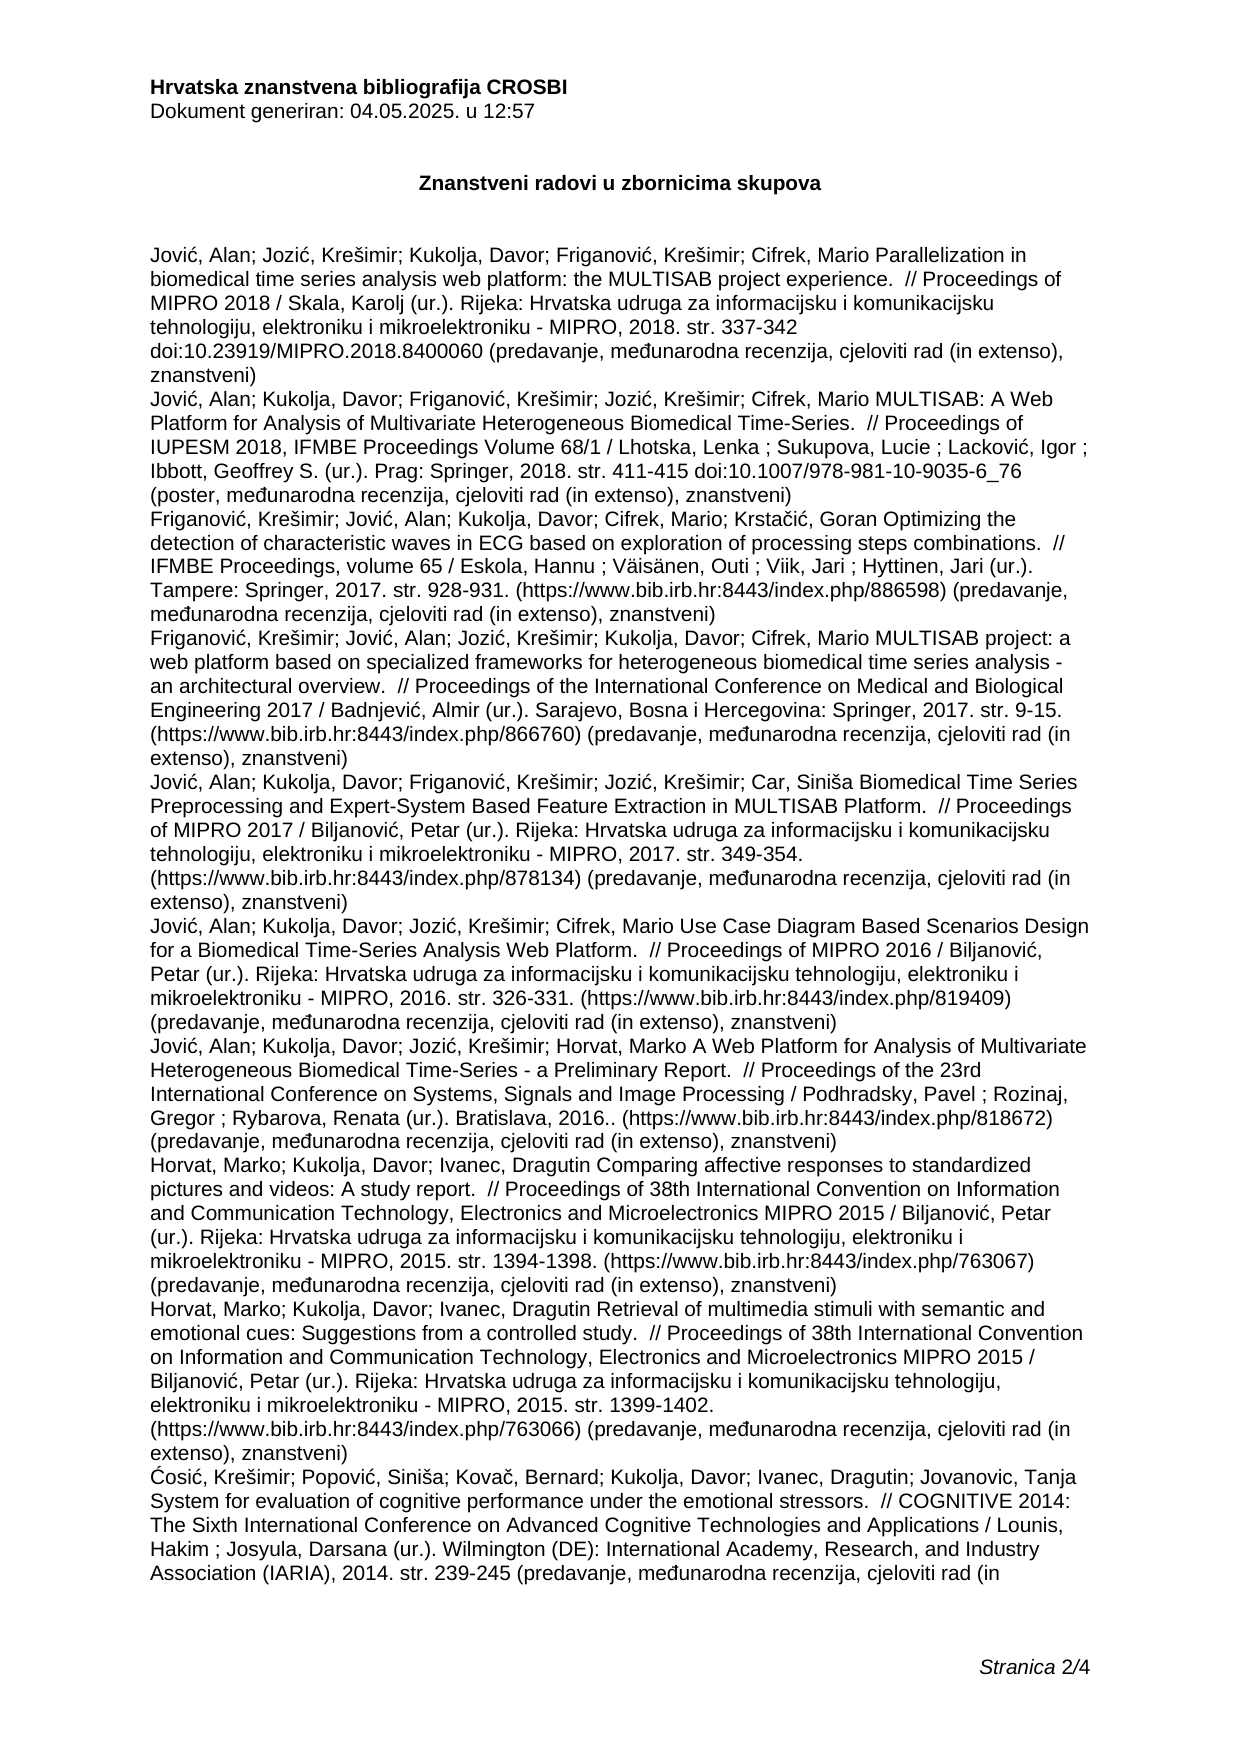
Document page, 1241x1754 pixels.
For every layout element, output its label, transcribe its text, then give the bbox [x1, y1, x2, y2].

text Friganović, Krešimir; Jović, Alan; Kukolja, Davor; Cifrek, Mario; Krstačić, Goran [150, 506, 1090, 626]
text Horvat, Marko; Kukolja, Davor; Ivanec, Dragutin [150, 1297, 1090, 1465]
subtitle Znanstveni radovi u zbornicima skupova [150, 171, 1090, 195]
text Jović, Alan; Kukolja, Davor; Friganović, Krešimir; Jozić, Krešimir; Car, Siniša [150, 770, 1090, 914]
text Jović, Alan; Kukolja, Davor; Jozić, Krešimir; Horvat, Marko [150, 1033, 1090, 1153]
text Jović, Alan; Kukolja, Davor; Jozić, Krešimir; Cifrek, Mario [150, 914, 1090, 1033]
text Jović, Alan; Kukolja, Davor; Friganović, Krešimir; Jozić, Krešimir; Cifrek, Mario [150, 387, 1090, 506]
text Friganović, Krešimir; Jović, Alan; Jozić, Krešimir; Kukolja, Davor; Cifrek, Mario [150, 626, 1090, 770]
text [150, 1465, 1090, 1584]
text Horvat, Marko; Kukolja, Davor; Ivanec, Dragutin [150, 1153, 1090, 1297]
text Jović, Alan; Jozić, Krešimir; Kukolja, Davor; Friganović, Krešimir; Cifrek, Mario [150, 243, 1090, 387]
